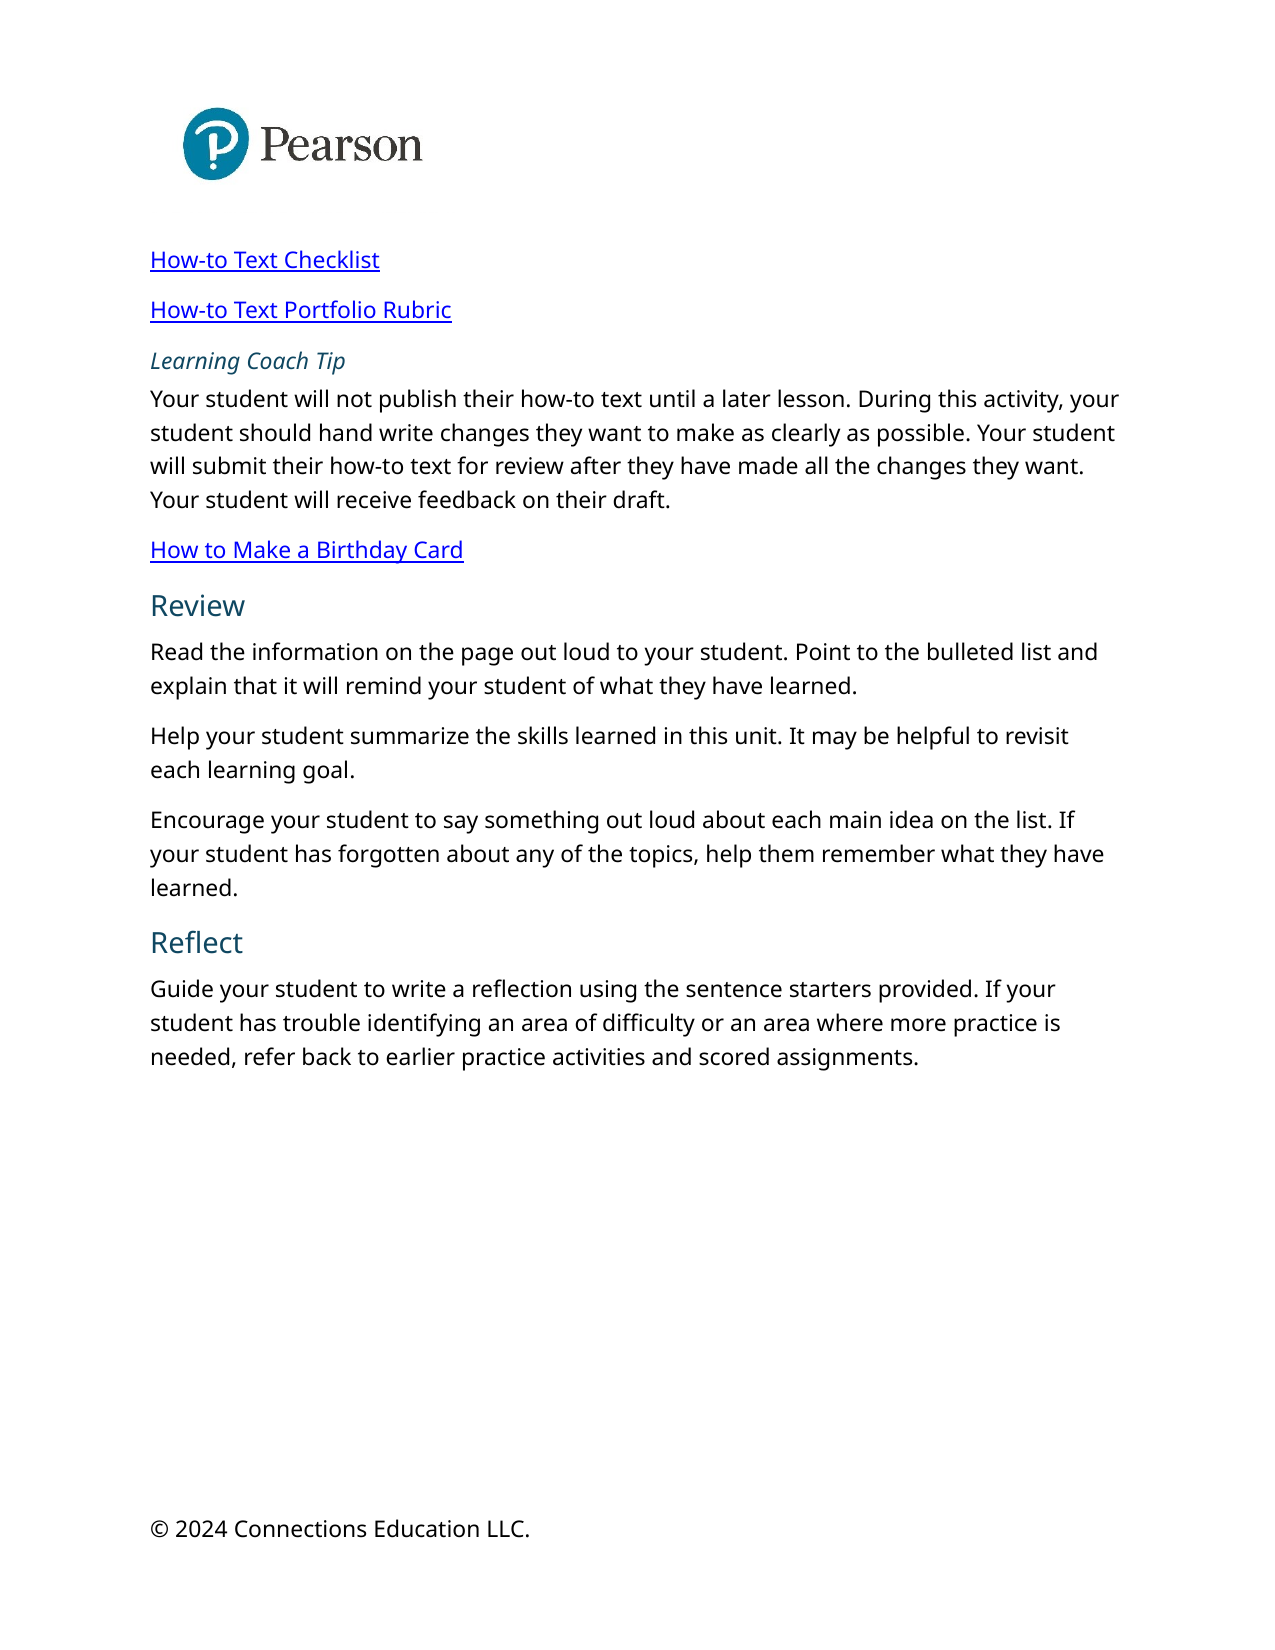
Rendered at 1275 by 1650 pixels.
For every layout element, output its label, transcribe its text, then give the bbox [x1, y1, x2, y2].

text Your student will not publish their how-to text until a later lesson. During this activity, your student should hand write changes they want to make as clearly as possible. Your student will submit their how-to text for review after they have made all the changes they want. Your student will receive feedback on their draft. [150, 383, 1125, 515]
subtitle Learning Coach Tip [150, 345, 1125, 376]
text How to Make a Birthday Card [150, 534, 1125, 566]
subtitle Reflect [150, 922, 1125, 962]
text Read the information on the page out loud to your student. Point to the bulleted list and explain that it will remind your student of what they have learned. [150, 636, 1125, 701]
text How-to Text Portfolio Rubric [150, 294, 1125, 326]
text Help your student summarize the skills learned in this unit. It may be helpful to revisit each learning goal. [150, 720, 1125, 785]
subtitle Review [150, 585, 1125, 624]
picture [150, 75, 455, 213]
text Encourage your student to say something out loud about each main idea on the list. If your student has forgotten about any of the topics, help them remember what they have learned. [150, 804, 1125, 903]
text How-to Text Checklist [150, 244, 1125, 275]
text Guide your student to write a reflection using the sentence starters provided. If your student has trouble identifying an area of difficulty or an area where more practice is needed, refer back to earlier practice activities and scored assignments. [150, 973, 1125, 1072]
